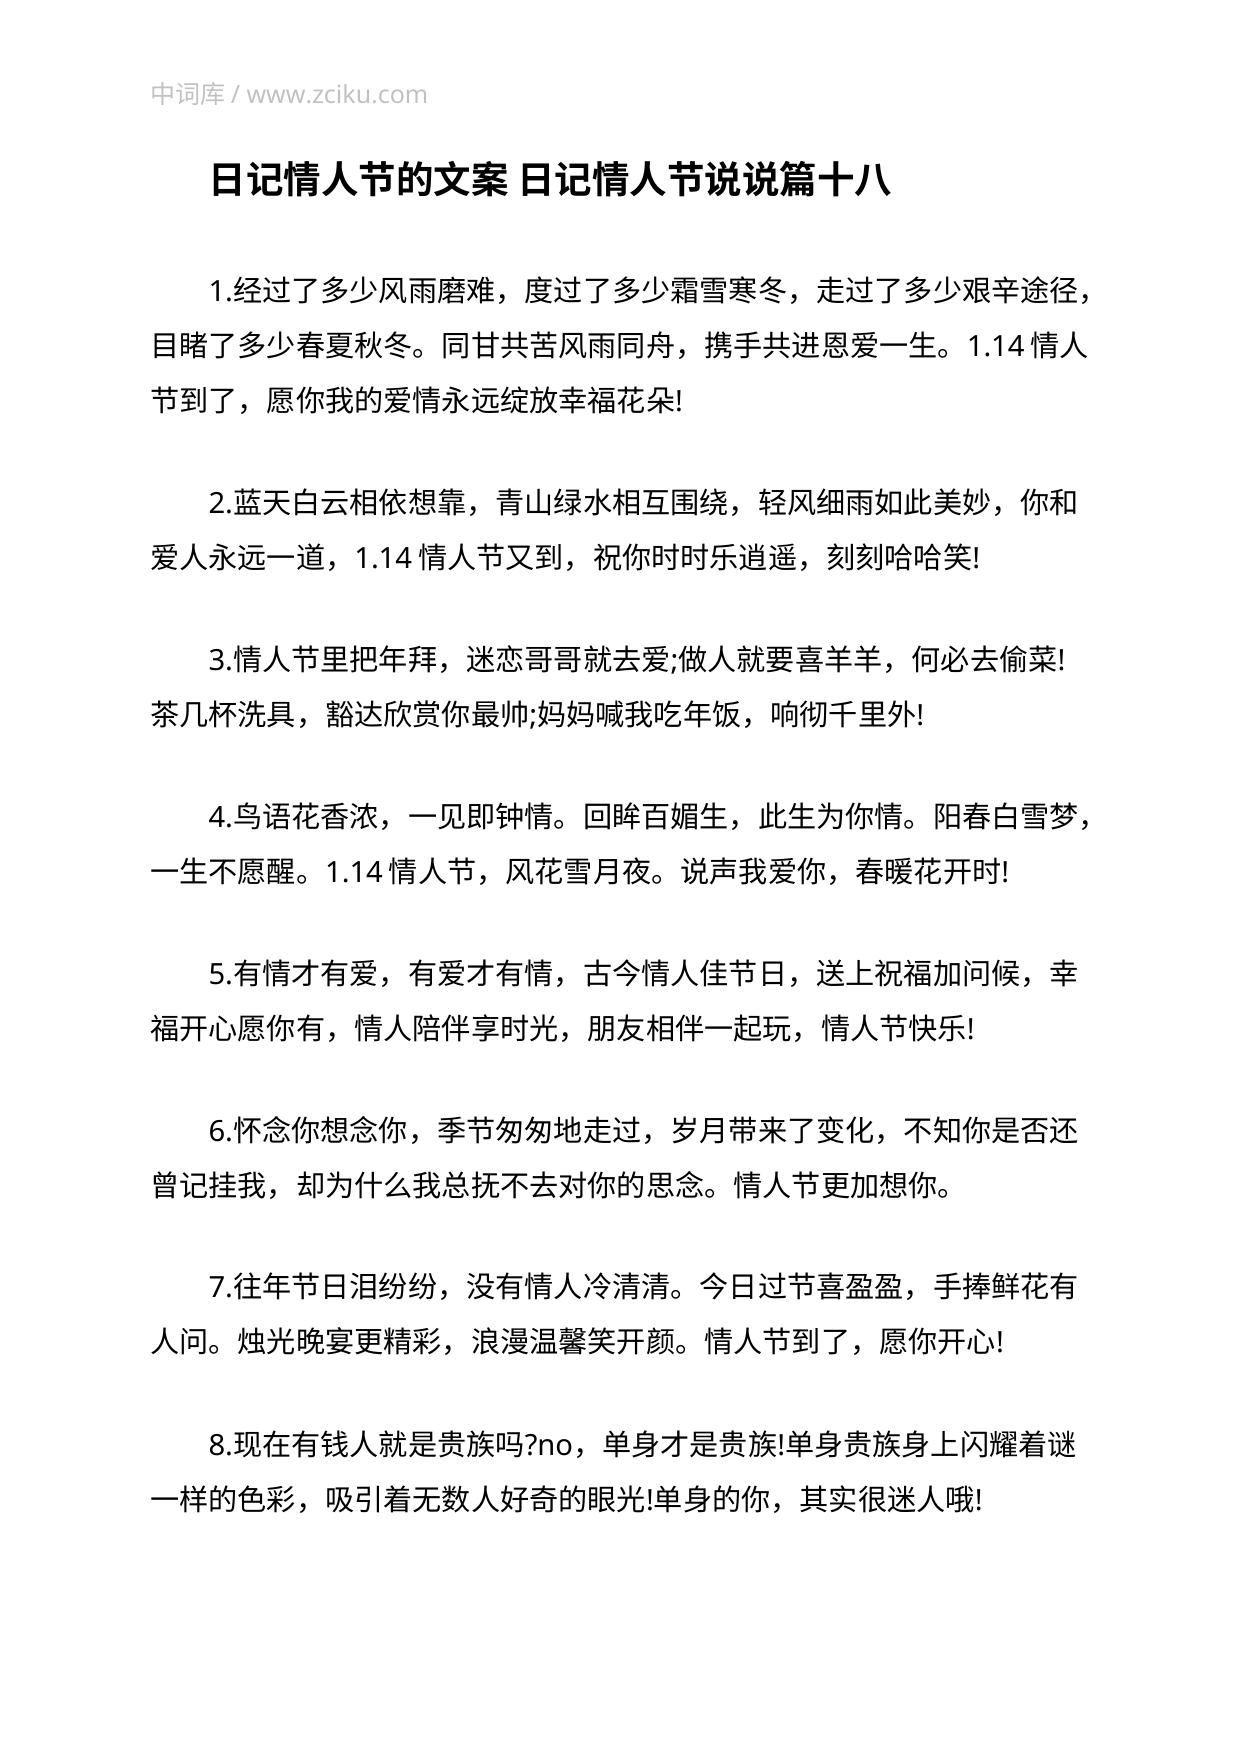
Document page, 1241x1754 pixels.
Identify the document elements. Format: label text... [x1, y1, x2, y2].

text 3.情人节里把年拜，迷恋哥哥就去爱;做人就要喜羊羊，何必去偷菜!茶几杯洗具，豁达欣赏你最帅;妈妈喊我吃年饭，响彻千里外! [150, 636, 1090, 734]
text 5.有情才有爱，有爱才有情，古今情人佳节日，送上祝福加问候，幸福开心愿你有，情人陪伴享时光，朋友相伴一起玩，情人节快乐! [150, 950, 1090, 1048]
text 日记情人节的文案 日记情人节说说篇十八 [150, 150, 1090, 204]
text 8.现在有钱人就是贵族吗?no，单身才是贵族!单身贵族身上闪耀着谜一样的色彩，吸引着无数人好奇的眼光!单身的你，其实很迷人哦! [150, 1421, 1090, 1518]
text 7.往年节日泪纷纷，没有情人冷清清。今日过节喜盈盈，手捧鲜花有人问。烛光晚宴更精彩，浪漫温馨笑开颜。情人节到了，愿你开心! [150, 1264, 1090, 1361]
text 1.经过了多少风雨磨难，度过了多少霜雪寒冬，走过了多少艰辛途径，目睹了多少春夏秋冬。同甘共苦风雨同舟，携手共进恩爱一生。1.14情人节到了，愿你我的爱情永远绽放幸福花朵! [150, 267, 1090, 420]
text 2.蓝天白云相依想靠，青山绿水相互围绕，轻风细雨如此美妙，你和爱人永远一道，1.14情人节又到，祝你时时乐逍遥，刻刻哈哈笑! [150, 479, 1090, 577]
text 6.怀念你想念你，季节匆匆地走过，岁月带来了变化，不知你是否还曾记挂我，却为什么我总抚不去对你的思念。情人节更加想你。 [150, 1107, 1090, 1204]
text 4.鸟语花香浓，一见即钟情。回眸百媚生，此生为你情。阳春白雪梦，一生不愿醒。1.14情人节，风花雪月夜。说声我爱你，春暖花开时! [150, 793, 1090, 891]
